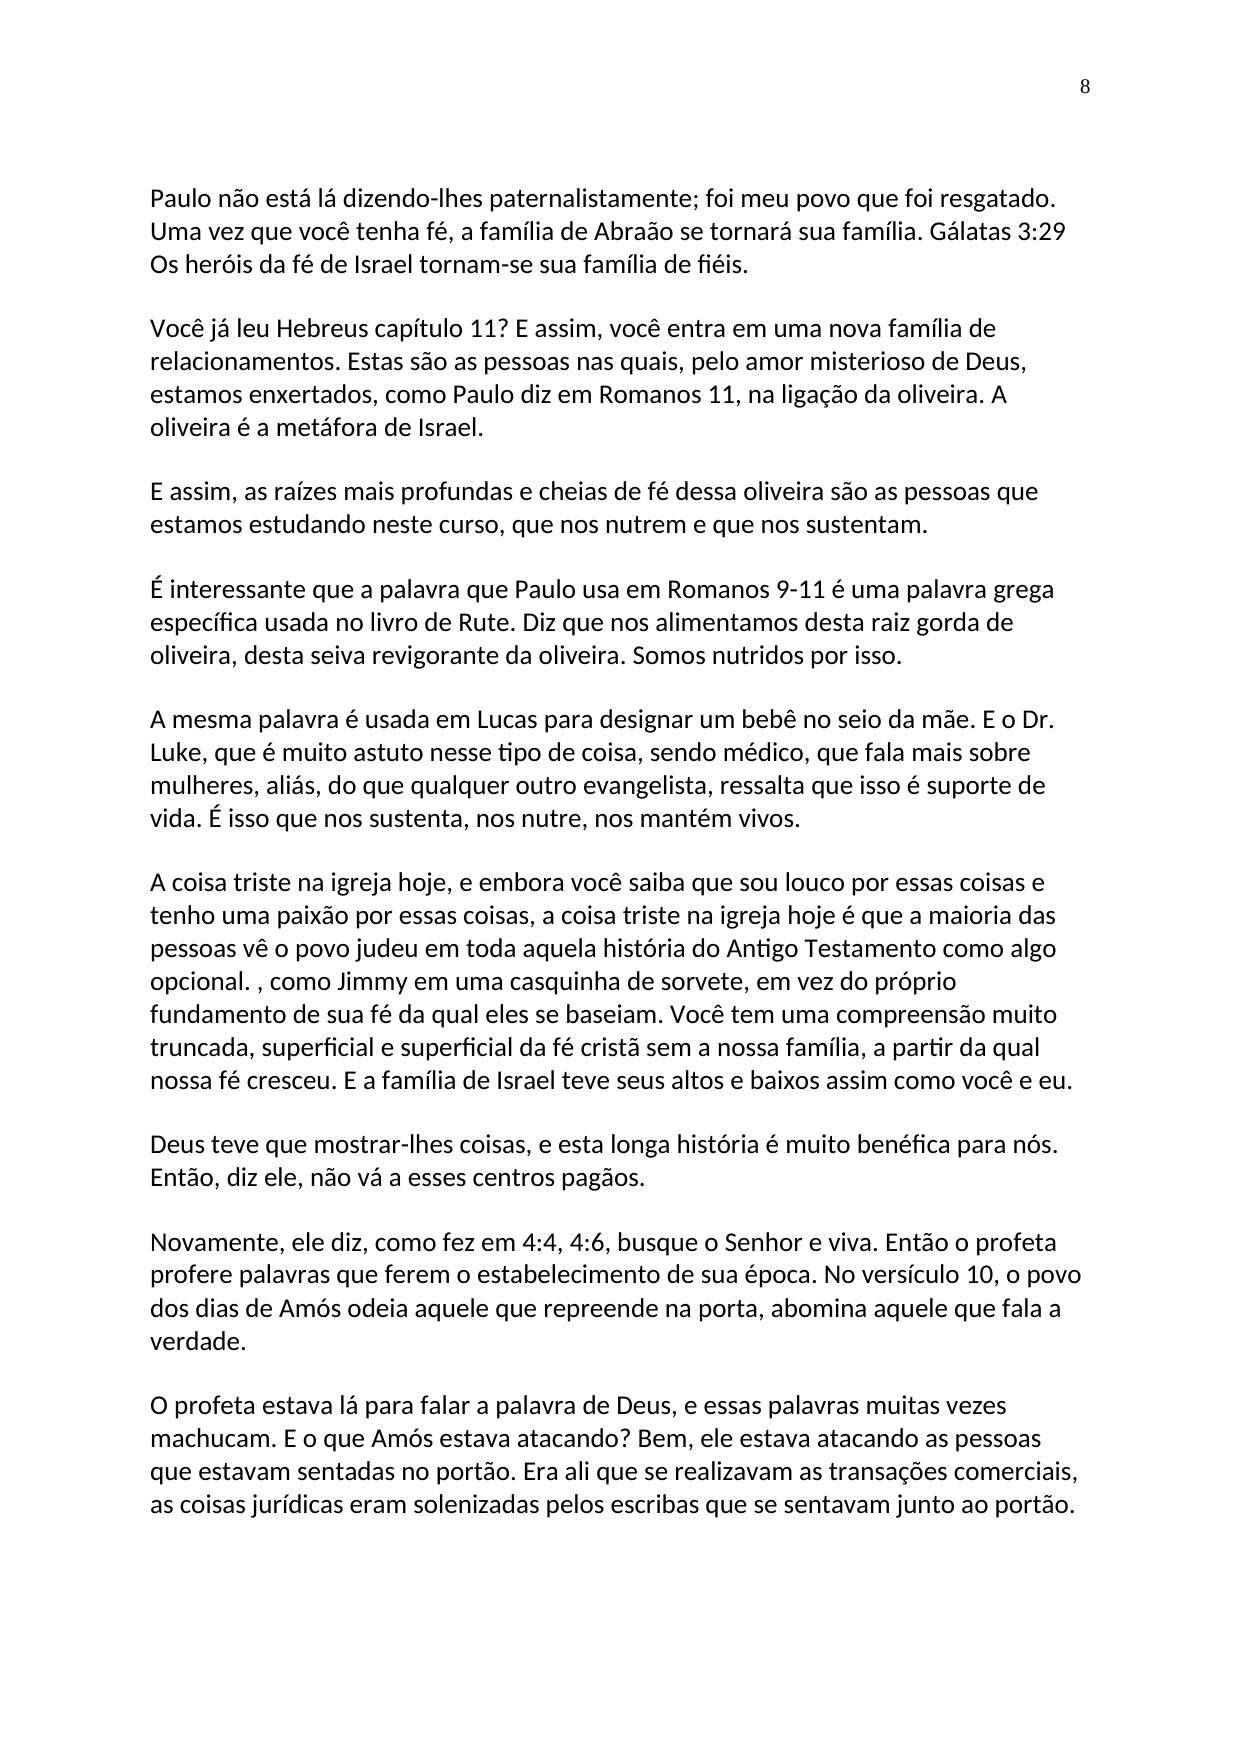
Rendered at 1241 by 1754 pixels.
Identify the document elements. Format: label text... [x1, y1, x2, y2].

text Paulo não está lá dizendo-lhes paternalistamente; foi meu povo que foi resgatado. Uma vez que você tenha fé, a família de Abraão se tornará sua família. Gálatas 3:29 Os heróis da fé de Israel tornam-se sua família de fiéis. [150, 181, 1090, 280]
text Você já leu Hebreus capítulo 11? E assim, você entra em uma nova família de relacionamentos. Estas são as pessoas nas quais, pelo amor misterioso de Deus, estamos enxertados, como Paulo diz em Romanos 11, na ligação da oliveira. A oliveira é a metáfora de Israel. [150, 311, 1090, 443]
text Deus teve que mostrar-lhes coisas, e esta longa história é muito benéfica para nós. Então, diz ele, não vá a esses centros pagãos. [150, 1127, 1090, 1193]
text Novamente, ele diz, como fez em 4:4, 4:6, busque o Senhor e viva. Então o profeta profere palavras que ferem o estabelecimento de sua época. No versículo 10, o povo dos dias de Amós odeia aquele que repreende na porta, abomina aquele que fala a verdade. [150, 1225, 1090, 1357]
text O profeta estava lá para falar a palavra de Deus, e essas palavras muitas vezes machucam. E o que Amós estava atacando? Bem, ele estava atacando as pessoas que estavam sentadas no portão. Era ali que se realizavam as transações comerciais, as coisas jurídicas eram solenizadas pelos escribas que se sentavam junto ao portão. [150, 1388, 1090, 1520]
text E assim, as raízes mais profundas e cheias de fé dessa oliveira são as pessoas que estamos estudando neste curso, que nos nutrem e que nos sustentam. [150, 474, 1090, 541]
text É interessante que a palavra que Paulo usa em Romanos 9-11 é uma palavra grega específica usada no livro de Rute. Diz que nos alimentamos desta raiz gorda de oliveira, desta seiva revigorante da oliveira. Somos nutridos por isso. [150, 572, 1090, 671]
text A coisa triste na igreja hoje, e embora você saiba que sou louco por essas coisas e tenho uma paixão por essas coisas, a coisa triste na igreja hoje é que a maioria das pessoas vê o povo judeu em toda aquela história do Antigo Testamento como algo opcional. , como Jimmy em uma casquinha de sorvete, em vez do próprio fundamento de sua fé da qual eles se baseiam. Você tem uma compreensão muito truncada, superficial e superficial da fé cristã sem a nossa família, a partir da qual nossa fé cresceu. E a família de Israel teve seus altos e baixos assim como você e eu. [150, 865, 1090, 1096]
text A mesma palavra é usada em Lucas para designar um bebê no seio da mãe. E o Dr. Luke, que é muito astuto nesse tipo de coisa, sendo médico, que fala mais sobre mulheres, aliás, do que qualquer outro evangelista, ressalta que isso é suporte de vida. É isso que nos sustenta, nos nutre, nos mantém vivos. [150, 702, 1090, 834]
